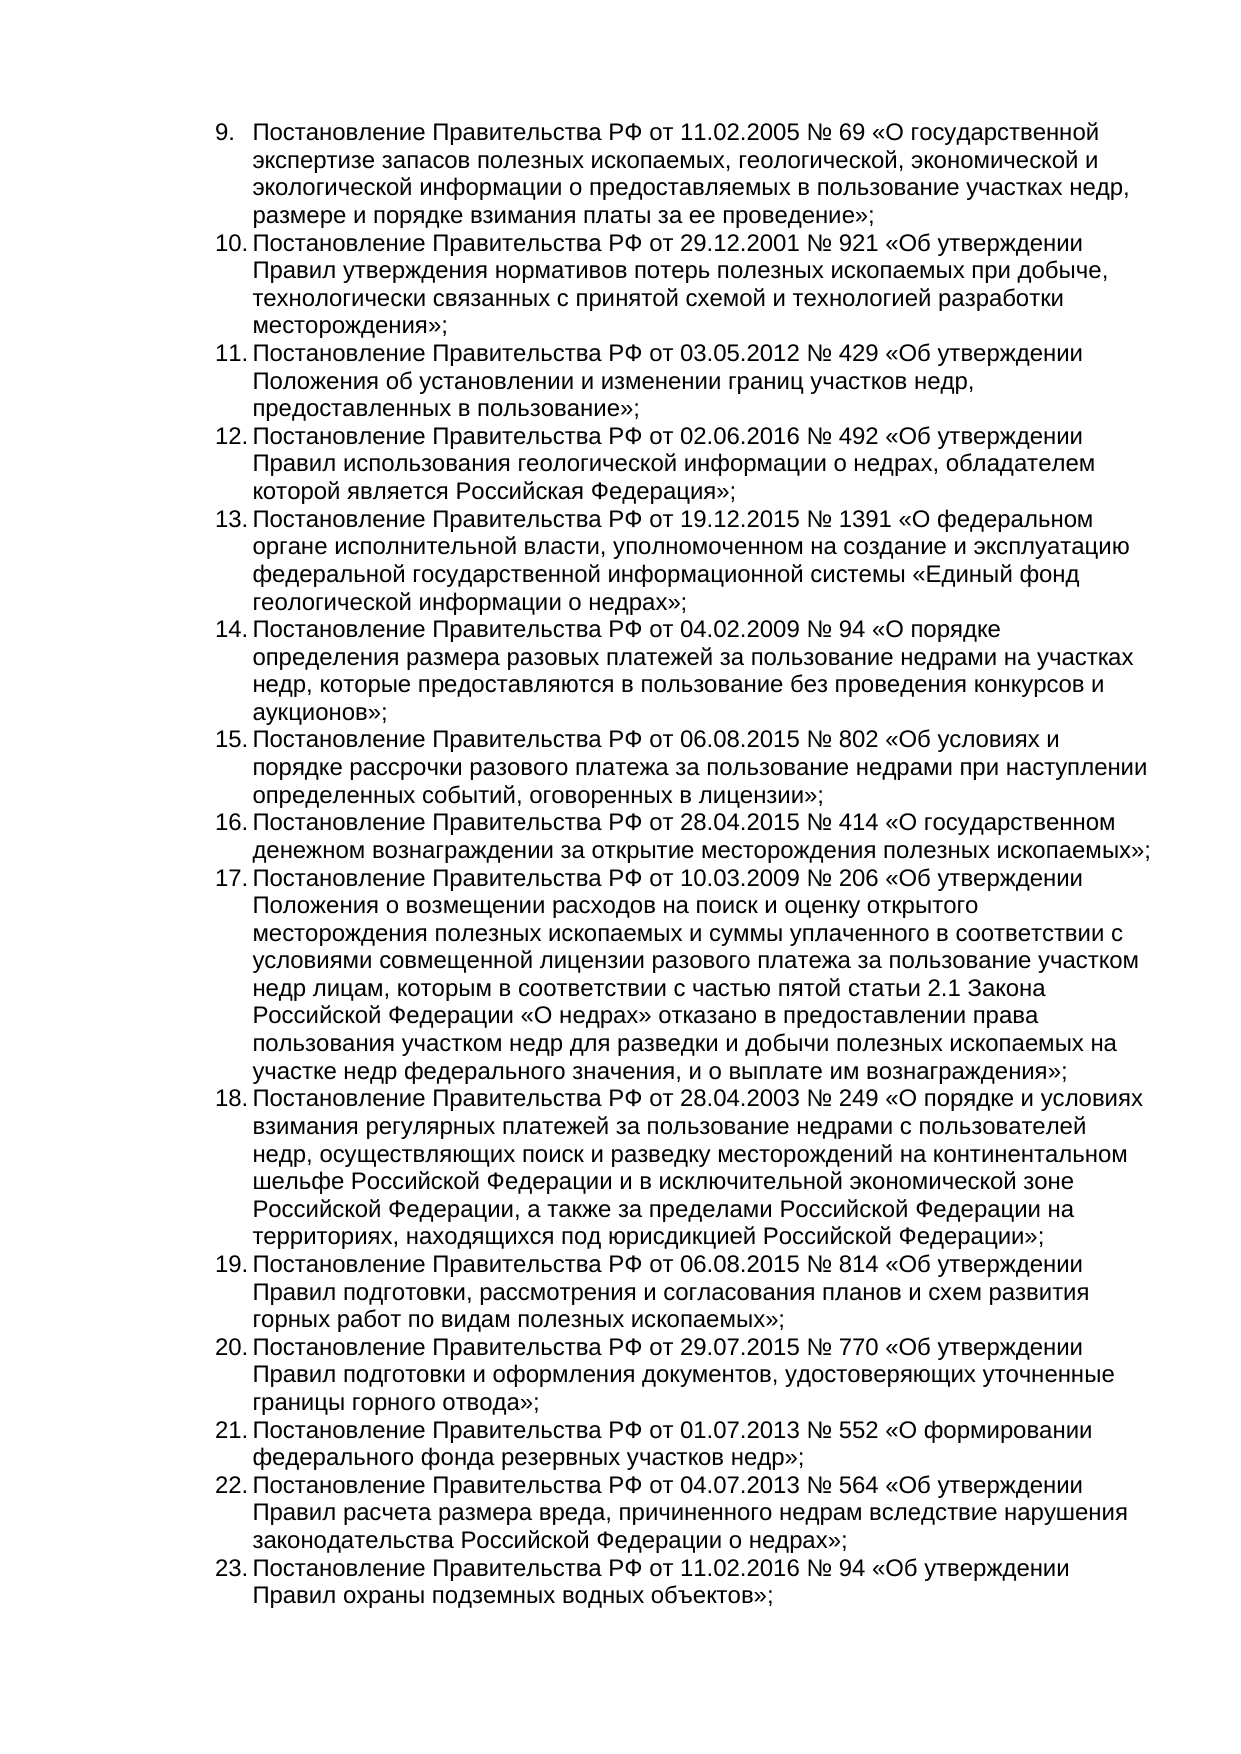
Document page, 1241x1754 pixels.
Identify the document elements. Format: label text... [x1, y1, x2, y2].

list Постановление Правительства РФ от 10.03.2009 № 206 «Об утверждении Положения о возмещении расходов на поиск и оценку открытого месторождения полезных ископаемых и суммы уплаченного в соответствии с условиями совмещенной лицензии разового платежа за пользование участком недр лицам, которым в соответствии с частью пятой статьи 2.1 Закона Российской Федерации «О недрах» отказано в предоставлении права пользования участком недр для разведки и добычи полезных ископаемых на участке недр федерального значения, и о выплате им вознаграждения»; [215, 863, 1152, 1084]
list Постановление Правительства РФ от 06.08.2015 № 814 «Об утверждении Правил подготовки, рассмотрения и согласования планов и схем развития горных работ по видам полезных ископаемых»; [215, 1250, 1152, 1333]
list Постановление Правительства РФ от 04.02.2009 № 94 «О порядке определения размера разовых платежей за пользование недрами на участках недр, которые предоставляются в пользование без проведения конкурсов и аукционов»; [215, 615, 1152, 725]
list Постановление Правительства РФ от 06.08.2015 № 802 «Об условиях и порядке рассрочки разового платежа за пользование недрами при наступлении определенных событий, оговоренных в лицензии»; [215, 725, 1152, 808]
list Постановление Правительства РФ от 28.04.2003 № 249 «О порядке и условиях взимания регулярных платежей за пользование недрами с пользователей недр, осуществляющих поиск и разведку месторождений на континентальном шельфе Российской Федерации и в исключительной экономической зоне Российской Федерации, а также за пределами Российской Федерации на территориях, находящихся под юрисдикцией Российской Федерации»; [215, 1084, 1152, 1250]
list Постановление Правительства РФ от 19.12.2015 № 1391 «О федеральном органе исполнительной власти, уполномоченном на создание и эксплуатацию федеральной государственной информационной системы «Единый фонд геологической информации о недрах»; [215, 504, 1152, 615]
list Постановление Правительства РФ от 11.02.2005 № 69 «О государственной экспертизе запасов полезных ископаемых, геологической, экономической и экологической информации о предоставляемых в пользование участках недр, размере и порядке взимания платы за ее проведение»; [215, 118, 1152, 228]
list Постановление Правительства РФ от 29.12.2001 № 921 «Об утверждении Правил утверждения нормативов потерь полезных ископаемых при добыче, технологически связанных с принятой схемой и технологией разработки месторождения»; [215, 228, 1152, 339]
list Постановление Правительства РФ от 01.07.2013 № 552 «О формировании федерального фонда резервных участков недр»; [215, 1416, 1152, 1471]
list Постановление Правительства РФ от 11.02.2016 № 94 «Об утверждении Правил охраны подземных водных объектов»; [215, 1553, 1152, 1609]
list Постановление Правительства РФ от 02.06.2016 № 492 «Об утверждении Правил использования геологической информации о недрах, обладателем которой является Российская Федерация»; [215, 422, 1152, 504]
list Постановление Правительства РФ от 03.05.2012 № 429 «Об утверждении Положения об установлении и изменении границ участков недр, предоставленных в пользование»; [215, 339, 1152, 422]
list Постановление Правительства РФ от 28.04.2015 № 414 «О государственном денежном вознаграждении за открытие месторождения полезных ископаемых»; [215, 808, 1152, 863]
list Постановление Правительства РФ от 04.07.2013 № 564 «Об утверждении Правил расчета размера вреда, причиненного недрам вследствие нарушения законодательства Российской Федерации о недрах»; [215, 1471, 1152, 1553]
list Постановление Правительства РФ от 29.07.2015 № 770 «Об утверждении Правил подготовки и оформления документов, удостоверяющих уточненные границы горного отвода»; [215, 1333, 1152, 1416]
